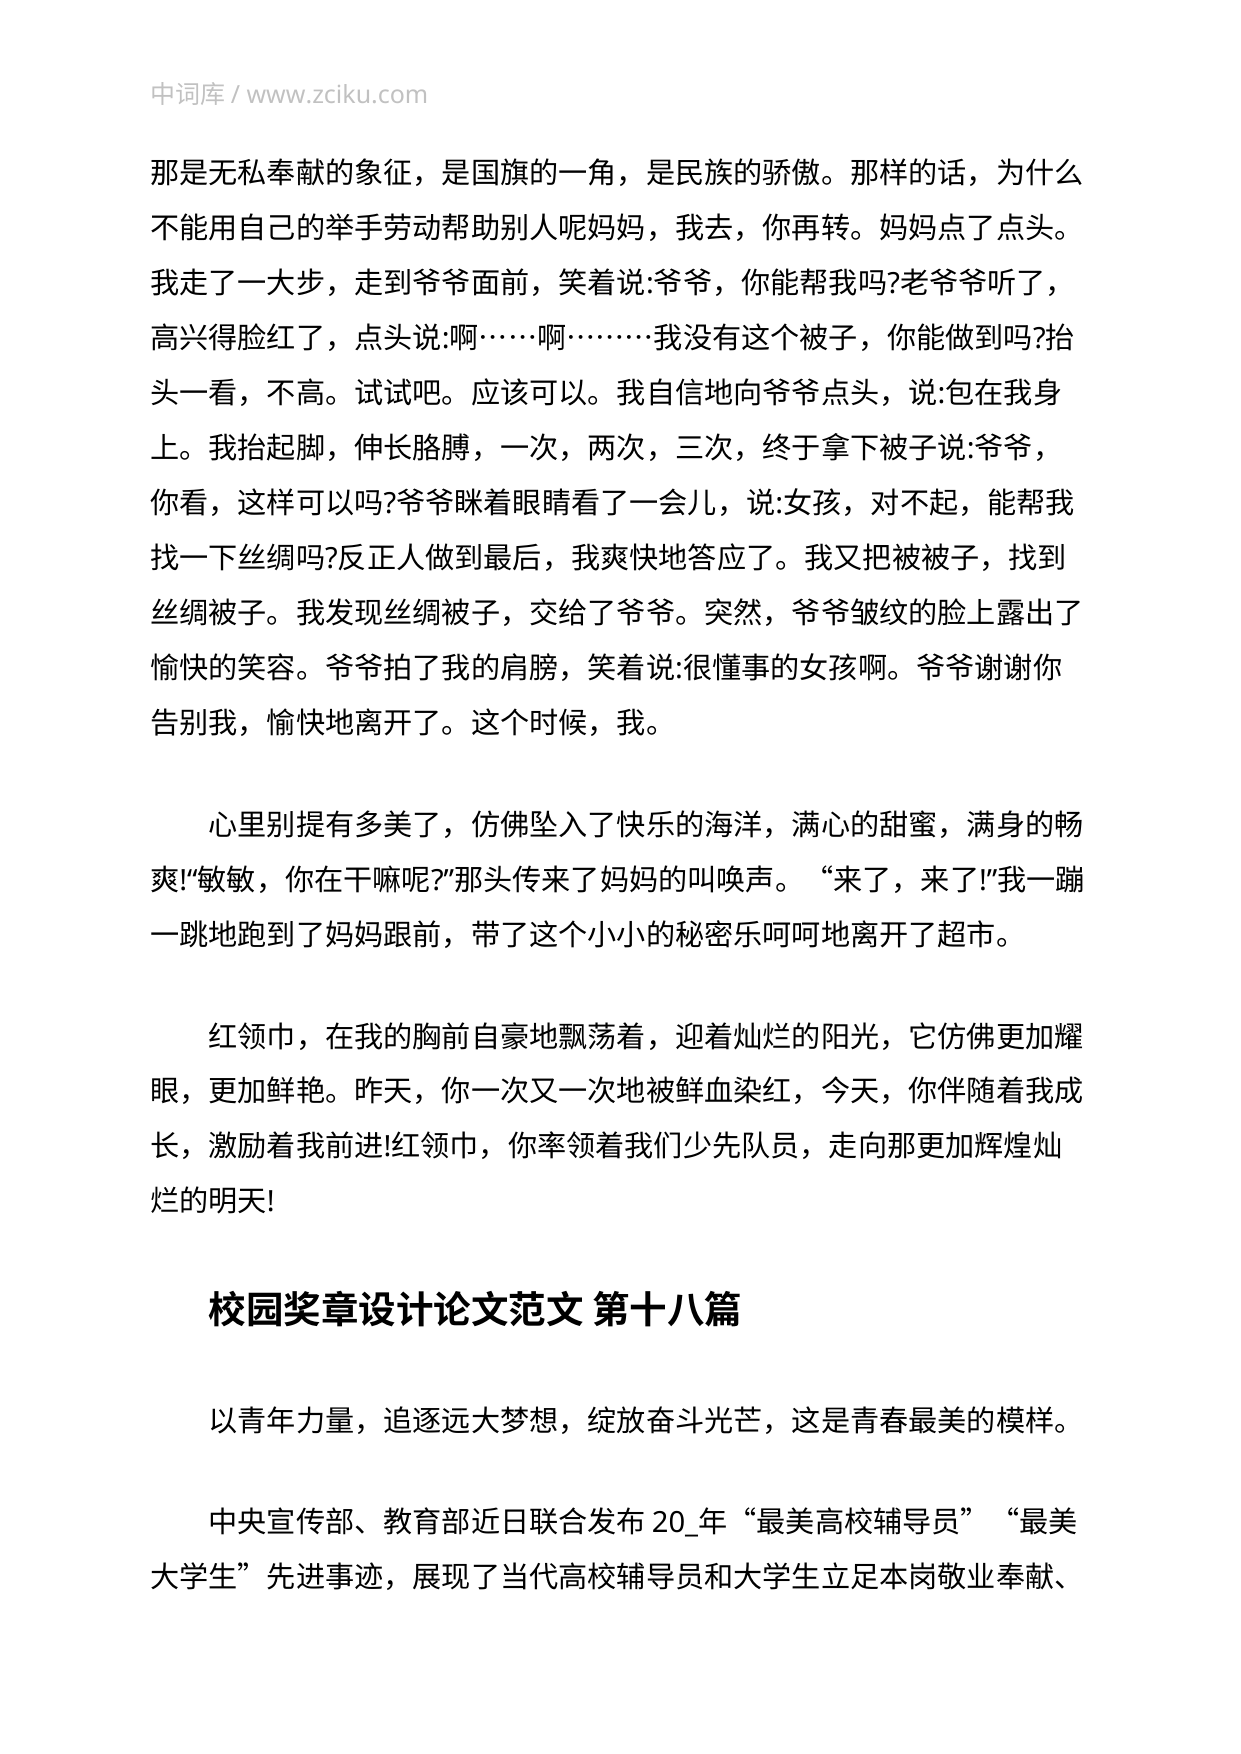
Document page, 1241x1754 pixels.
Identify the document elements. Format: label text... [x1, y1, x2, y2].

text 红领巾，在我的胸前自豪地飘荡着，迎着灿烂的阳光，它仿佛更加耀眼，更加鲜艳。昨天，你一次又一次地被鲜血染红，今天，你伴随着我成长，激励着我前进!红领巾，你率领着我们少先队员，走向那更加辉煌灿烂的明天! [150, 1013, 1090, 1220]
text 校园奖章设计论文范文 第十八篇 [150, 1280, 1090, 1334]
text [150, 1499, 1090, 1596]
text 以青年力量，追逐远大梦想，绽放奋斗光芒，这是青春最美的模样。 [150, 1397, 1090, 1439]
text 心里别提有多美了，仿佛坠入了快乐的海洋，满心的甜蜜，满身的畅爽!“敏敏，你在干嘛呢?”那头传来了妈妈的叫唤声。“来了，来了!”我一蹦一跳地跑到了妈妈跟前，带了这个小小的秘密乐呵呵地离开了超市。 [150, 801, 1090, 954]
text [150, 150, 1090, 742]
